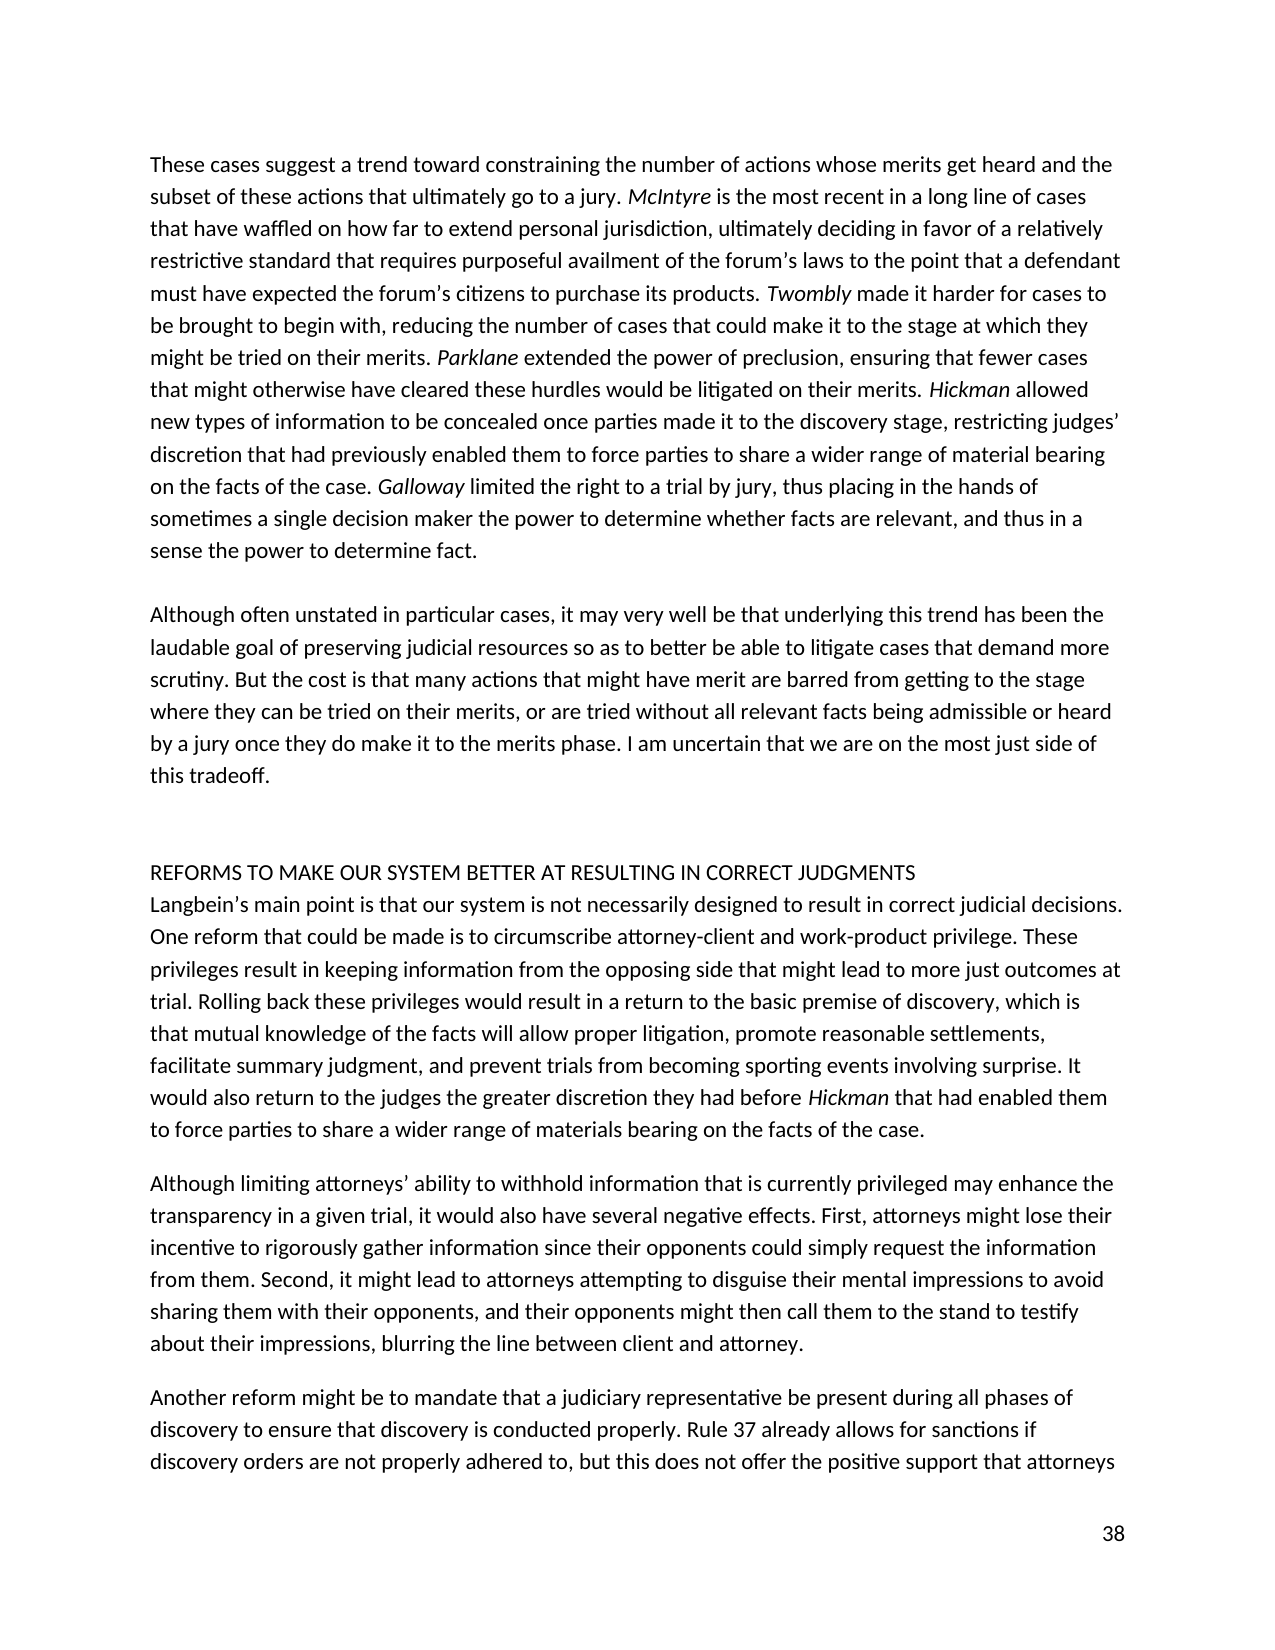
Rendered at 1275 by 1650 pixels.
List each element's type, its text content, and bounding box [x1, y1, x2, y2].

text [150, 1383, 1125, 1475]
text REFORMS TO MAKE OUR SYSTEM BETTER AT RESULTING IN CORRECT JUDGMENTS [150, 858, 1125, 886]
text Although often unstated in particular cases, it may very well be that underlying this trend has been the laudable goal of preserving judicial resources so as to better be able to litigate cases that demand more scrutiny. But the cost is that many actions that might have merit are barred from getting to the stage where they can be tried on their merits, or are tried without all relevant facts being admissible or heard by a jury once they do make it to the merits phase. I am uncertain that we are on the most just side of this tradeoff. [150, 601, 1125, 789]
text These cases suggest a trend toward constraining the number of actions whose merits get heard and the subset of these actions that ultimately go to a jury. McIntyre is the most recent in a long line of cases that have waffled on how far to extend personal jurisdiction, ultimately deciding in favor of a relatively restrictive standard that requires purposeful availment of the forum’s laws to the point that a defendant must have expected the forum’s citizens to purchase its products. Twombly made it harder for cases to be brought to begin with, reducing the number of cases that could make it to the stage at which they might be tried on their merits. Parklane extended the power of preclusion, ensuring that fewer cases that might otherwise have cleared these hurdles would be litigated on their merits. Hickman allowed new types of information to be concealed once parties made it to the discovery stage, restricting judges’ discretion that had previously enabled them to force parties to share a wider range of material bearing on the facts of the case. Galloway limited the right to a trial by jury, thus placing in the hands of sometimes a single decision maker the power to determine whether facts are relevant, and thus in a sense the power to determine fact. [150, 150, 1125, 564]
text Langbein’s main point is that our system is not necessarily designed to result in correct judicial decisions. One reform that could be made is to circumscribe attorney-client and work-product privilege. These privileges result in keeping information from the opposing side that might lead to more just outcomes at trial. Rolling back these privileges would result in a return to the basic premise of discovery, which is that mutual knowledge of the facts will allow proper litigation, promote reasonable settlements, facilitate summary judgment, and prevent trials from becoming sporting events involving surprise. It would also return to the judges the greater discretion they had before Hickman that had enabled them to force parties to share a wider range of materials bearing on the facts of the case. [150, 890, 1125, 1144]
text Although limiting attorneys’ ability to withhold information that is currently privileged may enhance the transparency in a given trial, it would also have several negative effects. First, attorneys might lose their incentive to rigorously gather information since their opponents could simply request the information from them. Second, it might lead to attorneys attempting to disguise their mental impressions to avoid sharing them with their opponents, and their opponents might then call them to the stand to testify about their impressions, blurring the line between client and attorney. [150, 1169, 1125, 1358]
